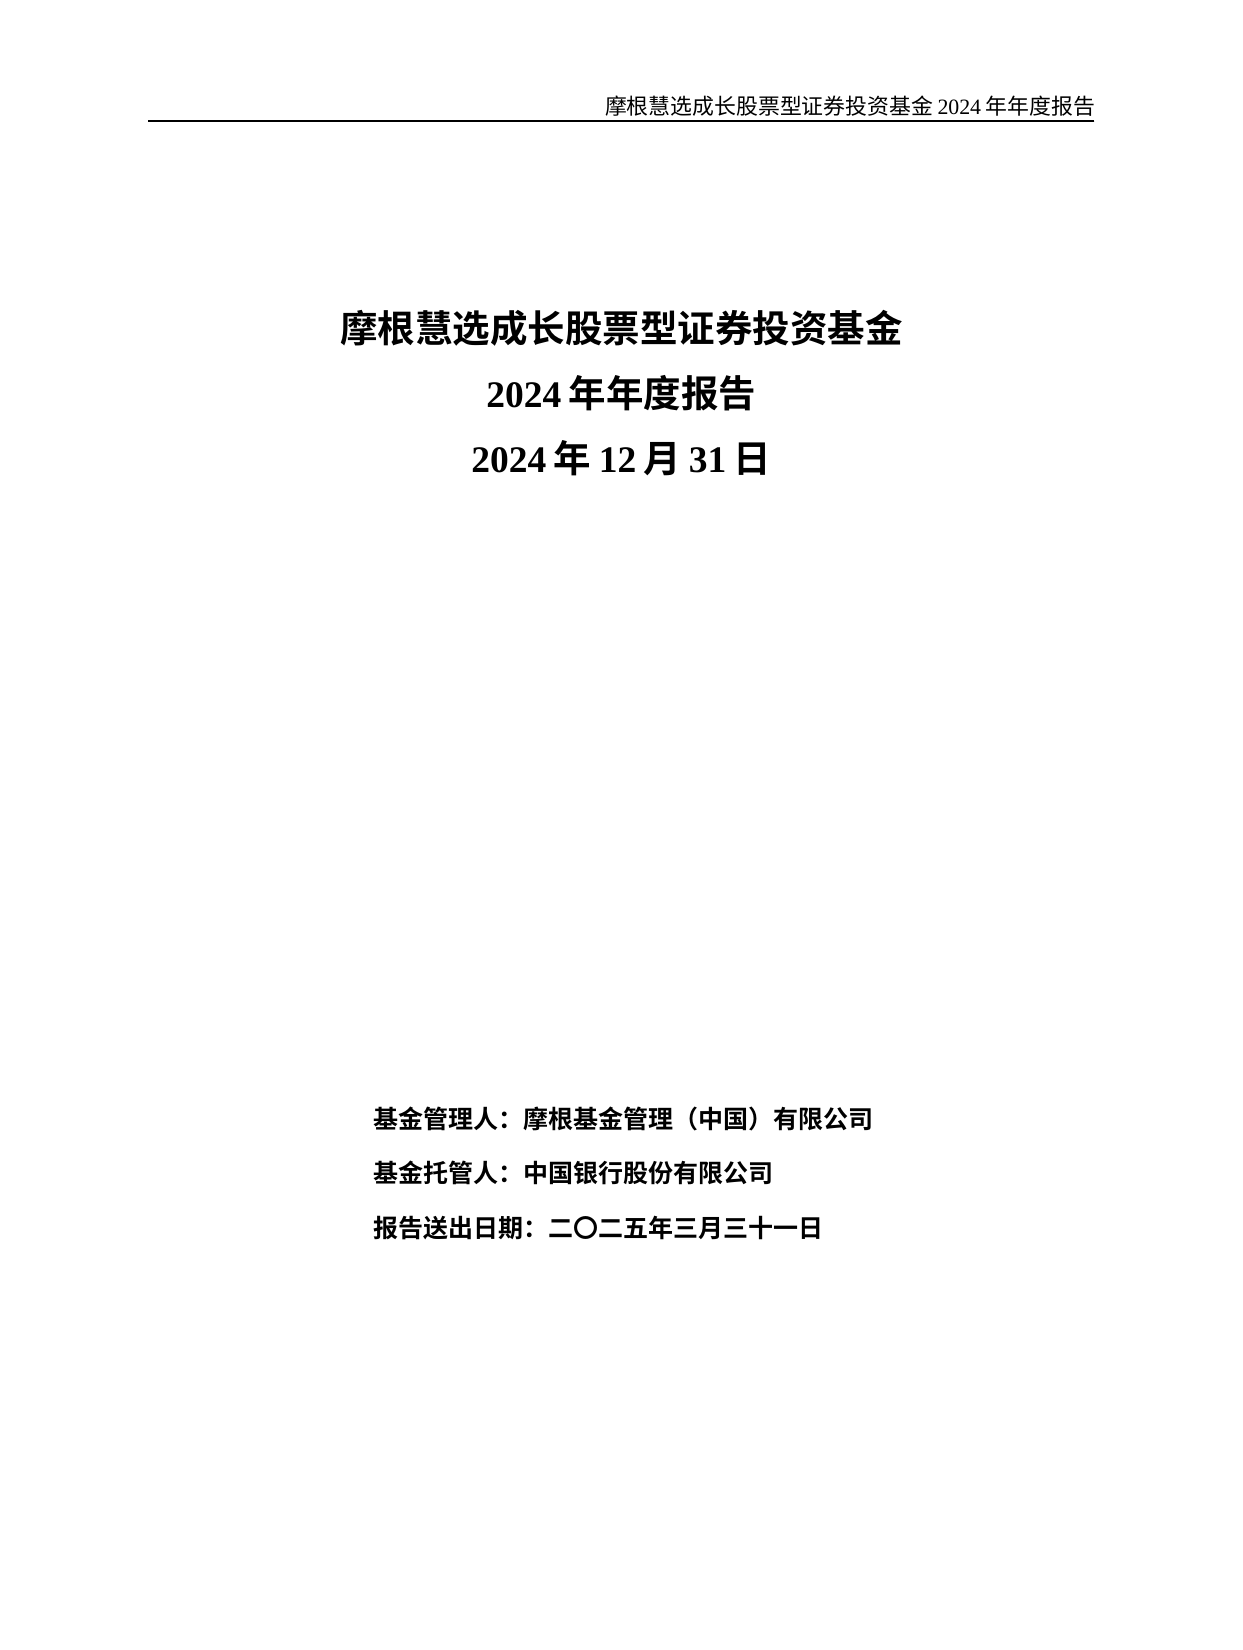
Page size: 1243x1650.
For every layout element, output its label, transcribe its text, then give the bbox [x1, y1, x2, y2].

text 基金管理人：摩根基金管理（中国）有限公司 [148, 1099, 1094, 1136]
text 2024年年度报告 [148, 364, 1094, 418]
text 基金托管人：中国银行股份有限公司 [148, 1154, 1094, 1190]
text 摩根慧选成长股票型证券投资基金 [148, 299, 1094, 353]
text 报告送出日期：二〇二五年三月三十一日 [148, 1208, 1094, 1244]
text 2024年12月31日 [148, 429, 1094, 483]
